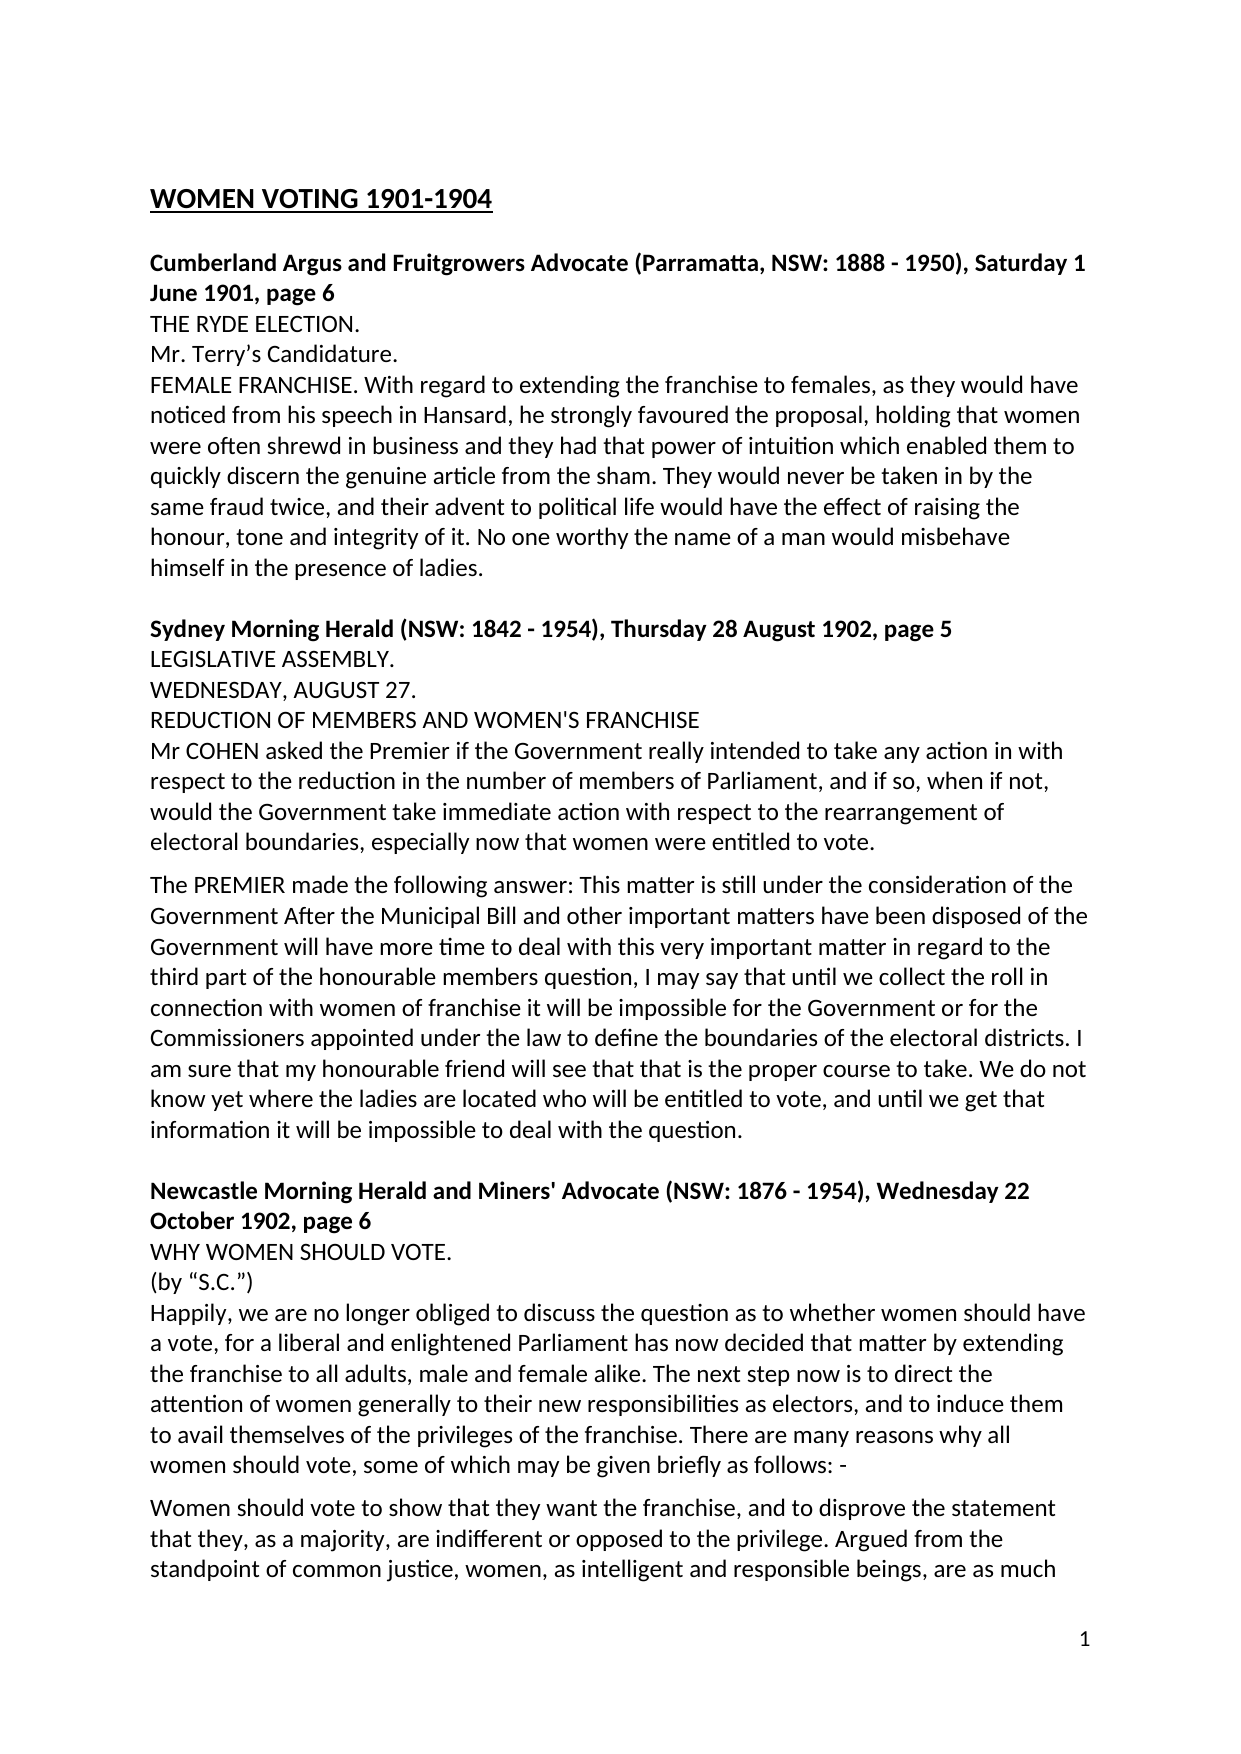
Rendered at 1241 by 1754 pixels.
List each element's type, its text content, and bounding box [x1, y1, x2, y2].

text Newcastle Morning Herald and Miners' Advocate (NSW: 1876 - 1954), Wednesday 22 October 1902, page 6 [150, 1175, 1090, 1236]
text THE RYDE ELECTION. [150, 308, 1090, 338]
text REDUCTION OF MEMBERS AND WOMEN'S FRANCHISE [150, 704, 1090, 735]
text Cumberland Argus and Fruitgrowers Advocate (Parramatta, NSW: 1888 - 1950), Saturday 1 June 1901, page 6 [150, 247, 1090, 308]
text Happily, we are no longer obliged to discuss the question as to whether women should have a vote, for a liberal and enlightened Parliament has now decided that matter by extending the franchise to all adults, male and female alike. The next step now is to direct the attention of women generally to their new responsibilities as electors, and to induce them to avail themselves of the privileges of the franchise. There are many reasons why all women should vote, some of which may be given briefly as follows: - [150, 1297, 1090, 1480]
text (by “S.C.”) [150, 1266, 1090, 1297]
text FEMALE FRANCHISE. With regard to extending the franchise to females, as they would have noticed from his speech in Hansard, he strongly favoured the proposal, holding that women were often shrewd in business and they had that power of intuition which enabled them to quickly discern the genuine article from the sham. They would never be taken in by the same fraud twice, and their advent to political life would have the effect of raising the honour, tone and integrity of it. No one worthy the name of a man would misbehave himself in the presence of ladies. [150, 369, 1090, 582]
text Sydney Morning Herald (NSW: 1842 - 1954), Thursday 28 August 1902, page 5 [150, 613, 1090, 643]
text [150, 1492, 1090, 1584]
text Mr. Terry’s Candidature. [150, 338, 1090, 369]
text LEGISLATIVE ASSEMBLY. [150, 643, 1090, 674]
text The PREMIER made the following answer: This matter is still under the consideration of the Government After the Municipal Bill and other important matters have been disposed of the Government will have more time to deal with this very important matter in regard to the third part of the honourable members question, I may say that until we collect the roll in connection with women of franchise it will be impossible for the Government or for the Commissioners appointed under the law to define the boundaries of the electoral districts. I am sure that my honourable friend will see that that is the proper course to take. We do not know yet where the ladies are located who will be entitled to vote, and until we get that information it will be impossible to deal with the question. [150, 869, 1090, 1144]
text WHY WOMEN SHOULD VOTE. [150, 1236, 1090, 1266]
text Mr COHEN asked the Premier if the Government really intended to take any action in with respect to the reduction in the number of members of Parliament, and if so, when if not, would the Government take immediate action with respect to the rearrangement of electoral boundaries, especially now that women were entitled to vote. [150, 735, 1090, 857]
text WEDNESDAY, AUGUST 27. [150, 674, 1090, 704]
text WOMEN VOTING 1901-1904 [150, 181, 1090, 216]
